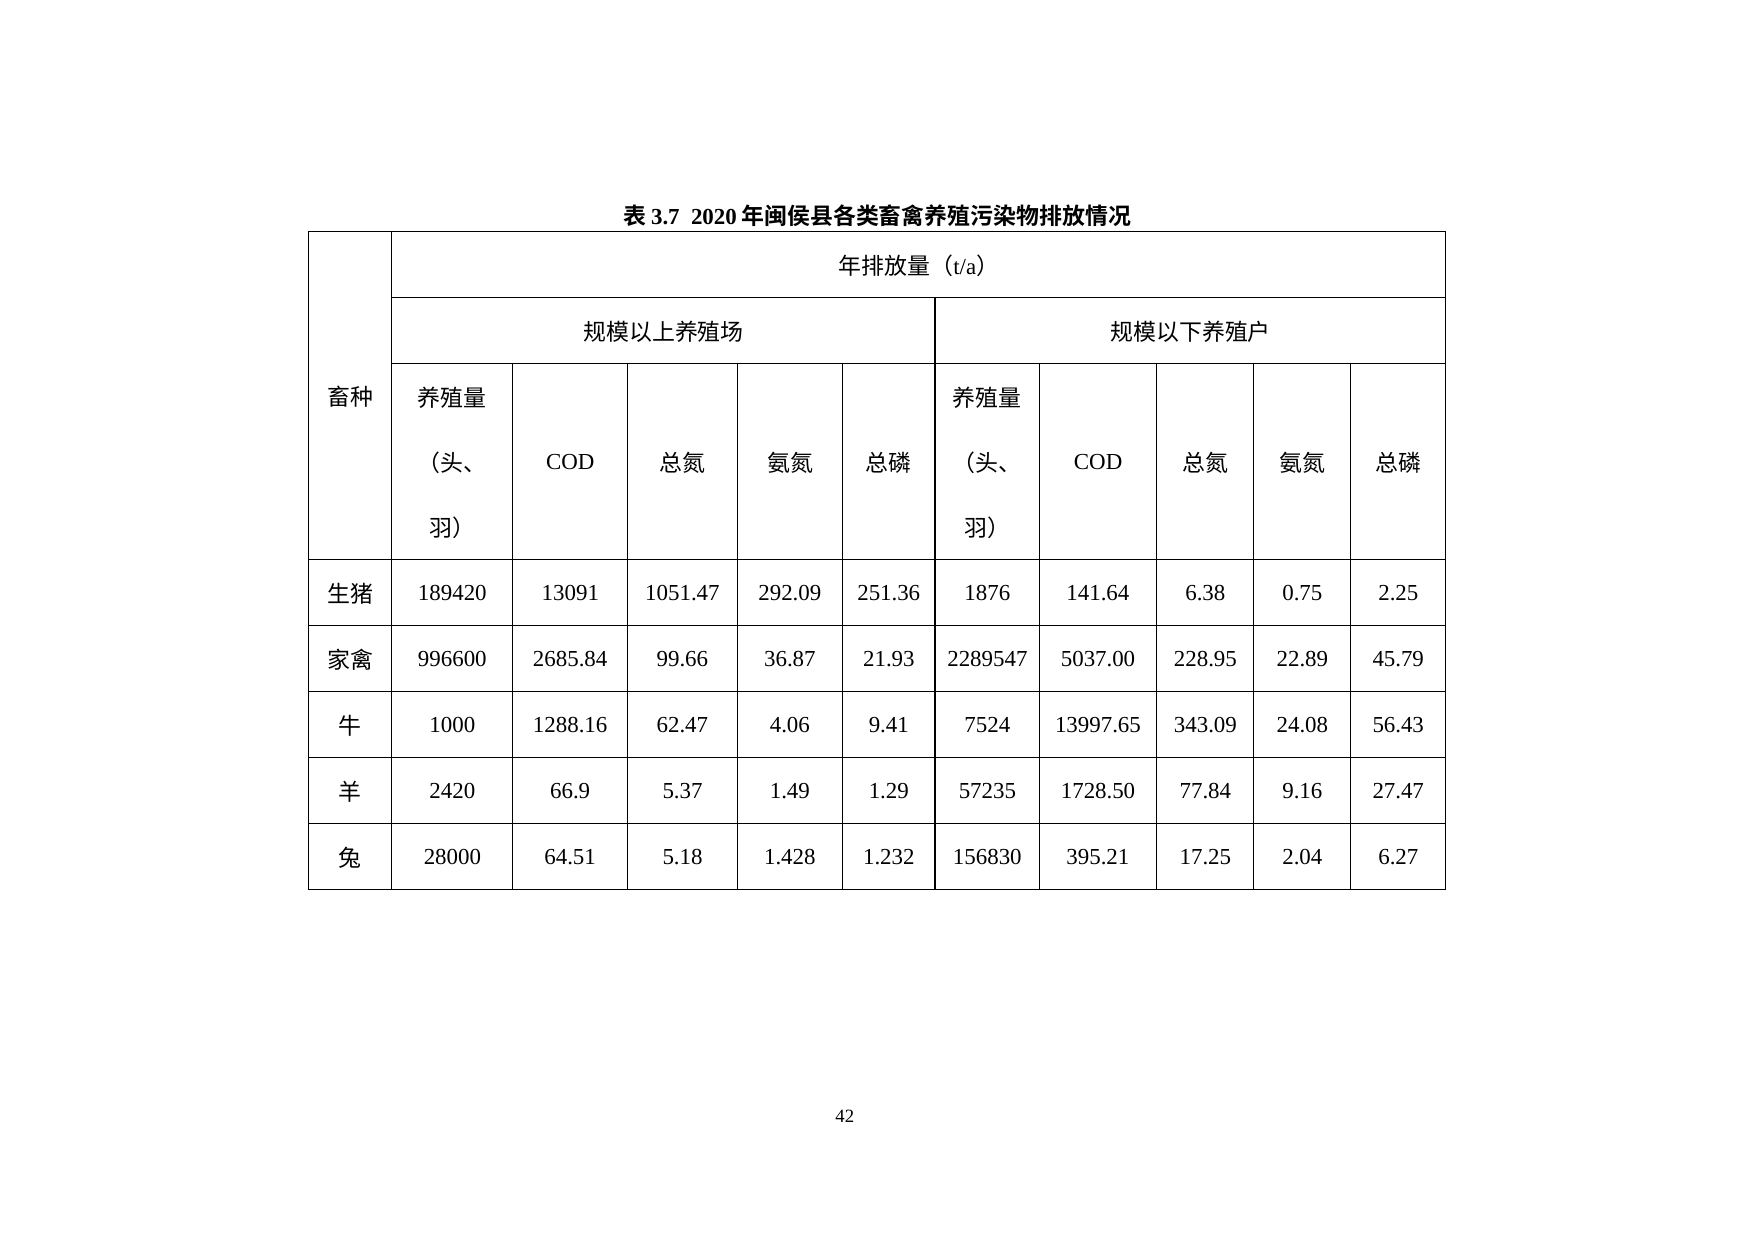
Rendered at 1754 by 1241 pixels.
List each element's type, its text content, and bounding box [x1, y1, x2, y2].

table_cell 21.93 [843, 626, 934, 691]
table_cell 1288.16 [513, 692, 627, 757]
table_cell 1.29 [843, 758, 934, 823]
table_cell 2.04 [1254, 824, 1350, 889]
table_cell 兔 [309, 824, 391, 889]
table_cell 99.66 [628, 626, 737, 691]
table_cell 1728.50 [1040, 758, 1156, 823]
table_cell 1.49 [738, 758, 842, 823]
table_cell 总磷 [1351, 364, 1445, 559]
table_cell COD [1040, 364, 1156, 559]
table_cell 56.43 [1351, 692, 1445, 757]
table_cell 77.84 [1157, 758, 1253, 823]
table_cell 1.232 [843, 824, 934, 889]
table_cell 规模以下养殖户 [936, 298, 1445, 363]
table_cell 189420 [392, 560, 512, 625]
table_cell 氨氮 [738, 364, 842, 559]
table_cell 6.27 [1351, 824, 1445, 889]
table_cell 2289547 [936, 626, 1039, 691]
table_cell 251.36 [843, 560, 934, 625]
table_cell 27.47 [1351, 758, 1445, 823]
table_cell 0.75 [1254, 560, 1350, 625]
table_header 畜种 [309, 232, 391, 559]
table_cell 氨氮 [1254, 364, 1350, 559]
table_cell 17.25 [1157, 824, 1253, 889]
table_cell 总磷 [843, 364, 934, 559]
text 表3.7 2020年闽侯县各类畜禽养殖污染物排放情况 [150, 198, 1604, 231]
table_cell 总氮 [1157, 364, 1253, 559]
table_cell 9.16 [1254, 758, 1350, 823]
table_cell 2420 [392, 758, 512, 823]
table_cell 24.08 [1254, 692, 1350, 757]
table_cell 36.87 [738, 626, 842, 691]
table_cell 57235 [936, 758, 1039, 823]
table_cell 养殖量（头、羽） [936, 364, 1039, 559]
table_cell 2.25 [1351, 560, 1445, 625]
table_cell 2685.84 [513, 626, 627, 691]
table_cell 22.89 [1254, 626, 1350, 691]
table_cell 4.06 [738, 692, 842, 757]
table_cell 养殖量（头、羽） [392, 364, 512, 559]
table_cell 343.09 [1157, 692, 1253, 757]
table_cell 62.47 [628, 692, 737, 757]
table_cell 66.9 [513, 758, 627, 823]
table_cell 1000 [392, 692, 512, 757]
table_cell 996600 [392, 626, 512, 691]
table_cell 13091 [513, 560, 627, 625]
table_header 年排放量（t/a） [392, 232, 1445, 297]
table_cell 牛 [309, 692, 391, 757]
table_cell 5.37 [628, 758, 737, 823]
table_cell 13997.65 [1040, 692, 1156, 757]
table_cell 1876 [936, 560, 1039, 625]
table_cell 规模以上养殖场 [392, 298, 934, 363]
table_cell 7524 [936, 692, 1039, 757]
table_cell 1051.47 [628, 560, 737, 625]
table_cell 292.09 [738, 560, 842, 625]
table_cell 5.18 [628, 824, 737, 889]
table_cell 141.64 [1040, 560, 1156, 625]
table_cell 1.428 [738, 824, 842, 889]
table_cell 228.95 [1157, 626, 1253, 691]
table_cell 45.79 [1351, 626, 1445, 691]
table_cell 28000 [392, 824, 512, 889]
table_cell 总氮 [628, 364, 737, 559]
table_cell 156830 [936, 824, 1039, 889]
table_cell 5037.00 [1040, 626, 1156, 691]
table_cell COD [513, 364, 627, 559]
table_cell 6.38 [1157, 560, 1253, 625]
table_cell 9.41 [843, 692, 934, 757]
table_cell 羊 [309, 758, 391, 823]
table_cell 家禽 [309, 626, 391, 691]
table_cell 64.51 [513, 824, 627, 889]
table_cell 395.21 [1040, 824, 1156, 889]
table_cell 生猪 [309, 560, 391, 625]
